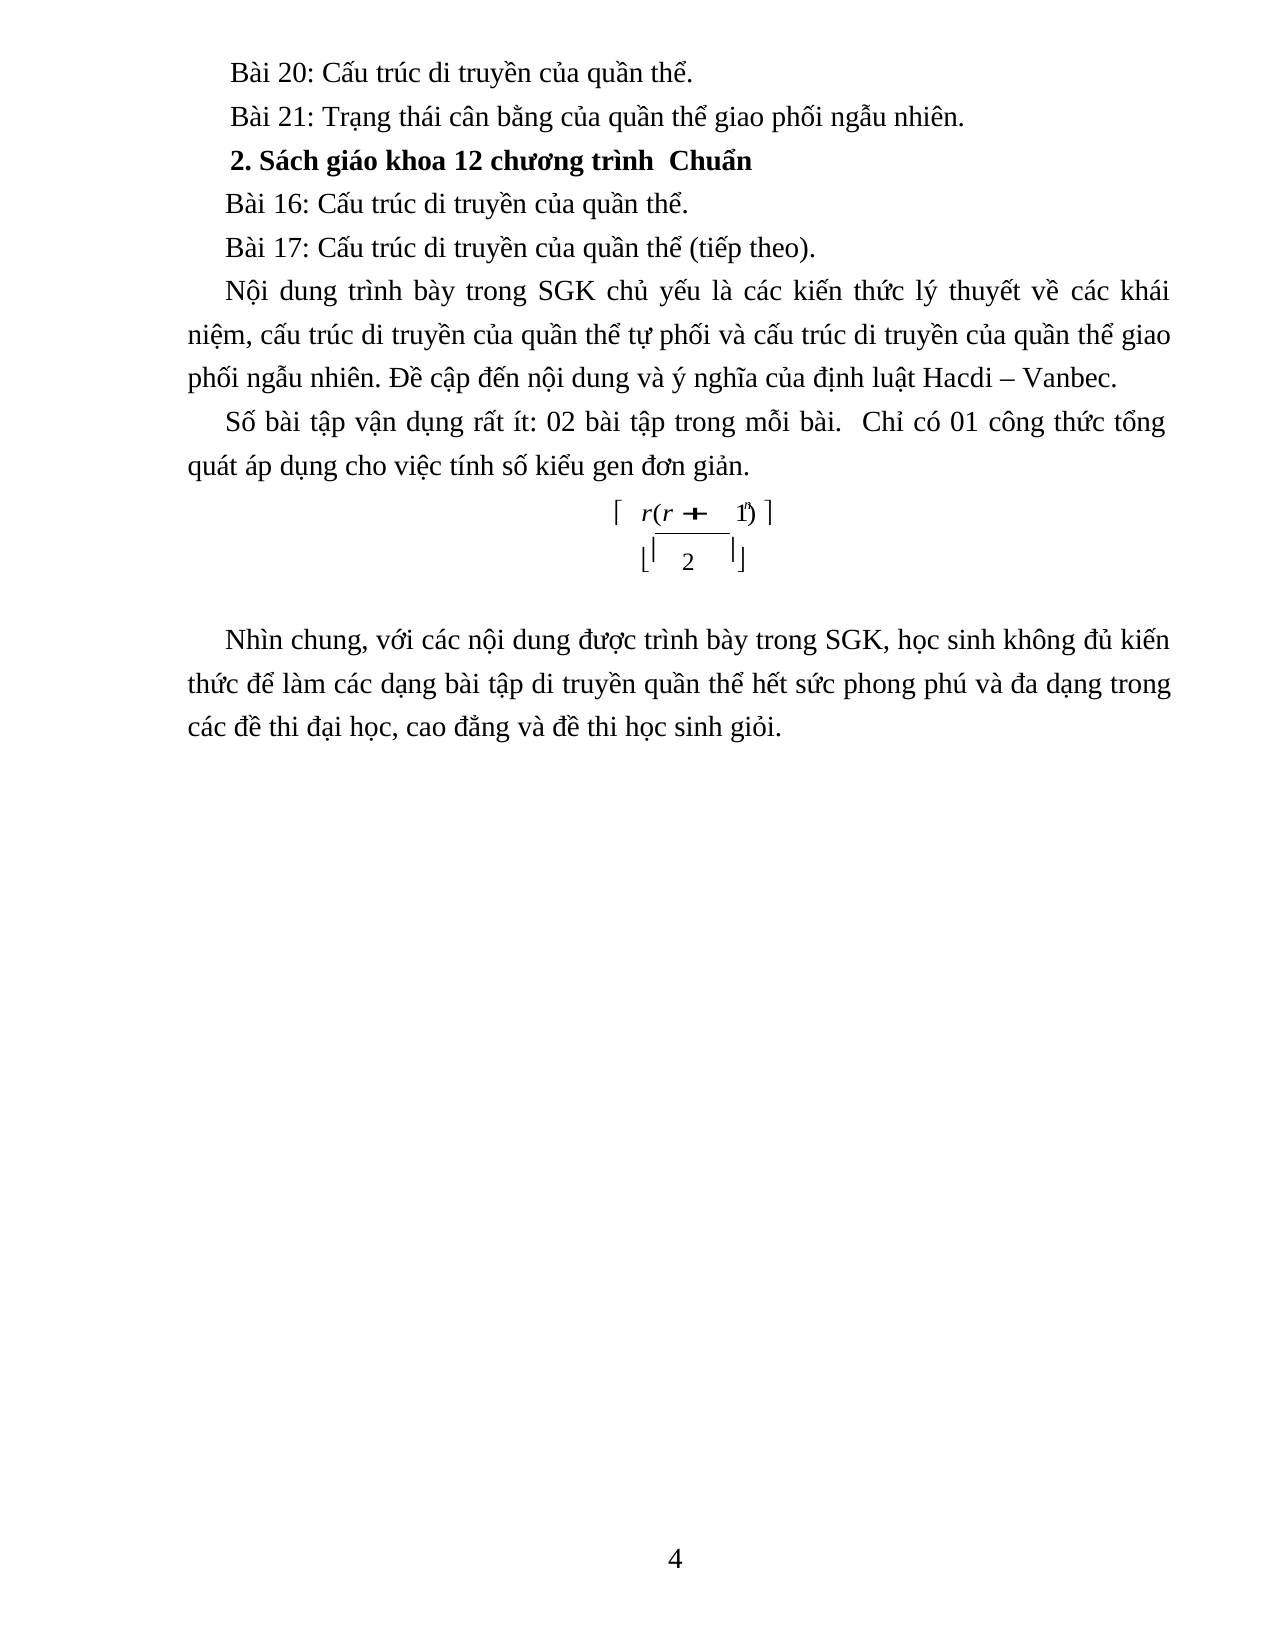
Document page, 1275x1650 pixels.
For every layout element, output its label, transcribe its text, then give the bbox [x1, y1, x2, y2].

text Bài 16: Cấu trúc di truyền của quần thể. [225, 186, 1183, 220]
text Nội dung trình bày trong SGK chủ yếu là các kiến thức lý thuyết về các khái niệm, cấu trúc di truyền của quần thể tự phối và cấu trúc di truyền của quần thể giao phối ngẫu nhiên. Đề cập đến nội dung và ý nghĩa của định luật Hacdi – Vanbec. [187, 273, 1171, 394]
text Nhìn chung, với các nội dung được trình bày trong SGK, học sinh không đủ kiến thức để làm các dạng bài tập di truyền quần thể hết sức phong phú và đa dạng trong các đề thi đại học, cao đẳng và đề thi học sinh giỏi. [187, 622, 1171, 743]
text Bài 21: Trạng thái cân bằng của quần thể giao phối ngẫu nhiên. [230, 99, 1183, 132]
subtitle Sách giáo khoa 12 chương trình Chuẩn [230, 143, 1183, 177]
text Bài 20: Cấu trúc di truyền của quần thể. [230, 56, 1183, 89]
text r(r 1)  [203, 499, 1183, 529]
text  2  [203, 529, 1183, 568]
text Bài 17: Cấu trúc di truyền của quần thể (tiếp theo). [225, 230, 1183, 263]
text Số bài tập vận dụng rất ít: 02 bài tập trong mỗi bài. Chỉ có 01 công thức tổng quát áp dụng cho việc tính số kiểu gen đơn giản. [187, 404, 1171, 481]
